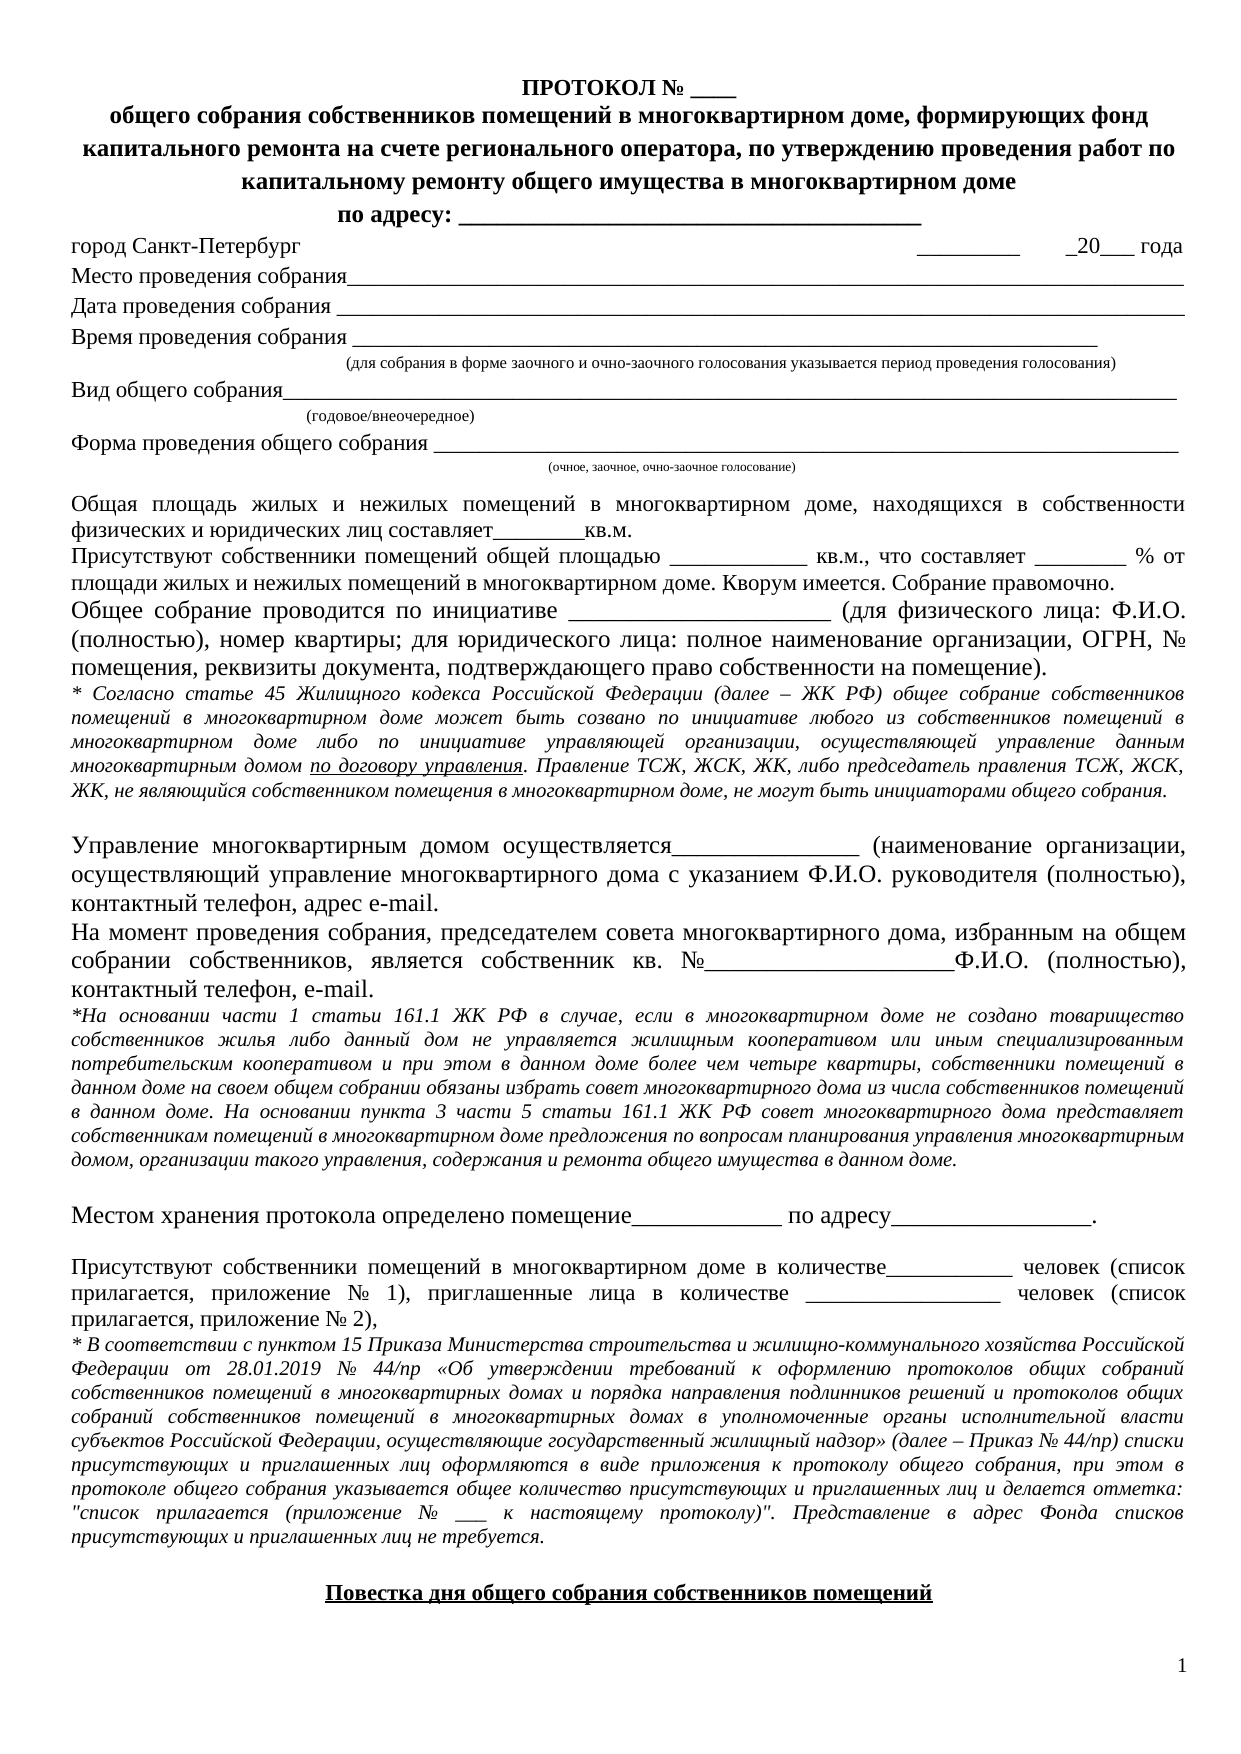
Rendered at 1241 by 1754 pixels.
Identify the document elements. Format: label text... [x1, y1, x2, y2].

text Повестка дня общего собрания собственников помещений [71, 1579, 1187, 1605]
text по адресу: _____________________________________ [71, 199, 1187, 228]
text * В соответствии с пунктом 15 Приказа Министерства строительства и жилищно-коммунального хозяйства Российской Федерации от 28.01.2019 № 44/пр «Об утверждении требований к оформлению протоколов общих собраний собственников помещений в многоквартирных домах и порядка направления подлинников решений и протоколов общих собраний собственников помещений в многоквартирных домах в уполномоченные органы исполнительной власти субъектов Российской Федерации, осуществляющие государственный жилищный надзор» (далее – Приказ № 44/пр) списки присутствующих и приглашенных лиц оформляются в виде приложения к протоколу общего собрания, при этом в протоколе общего собрания указывается общее количество присутствующих и приглашенных лиц и делается отметка: "список прилагается (приложение № ___ к настоящему протоколу)". Представление в адрес Фонда списков присутствующих и приглашенных лиц не требуется. [71, 1332, 1187, 1548]
text (для собрания в форме заочного и очно-заочного голосования указывается период проведения голосования) [71, 353, 1187, 372]
text общего собрания собственников помещений в многоквартирном доме, формирующих фонд капитального ремонта на счете регионального оператора, по утверждению проведения работ по капитальному ремонту общего имущества в многоквартирном доме [71, 100, 1187, 195]
text Время проведения собрания _________________________________________________________________ [71, 323, 1187, 349]
text Общее собрание проводится по инициативе _____________________ (для физического лица: Ф.И.О. (полностью), номер квартиры; для юридического лица: полное наименование организации, ОГРН, № помещения, реквизиты документа, подтверждающего право собственности на помещение). [71, 595, 1187, 681]
text Управление многоквартирным домом осуществляется_______________ (наименование организации, осуществляющий управление многоквартирного дома с указанием Ф.И.О. руководителя (полностью), контактный телефон, адрес e-mail. [71, 830, 1187, 917]
text (очное, заочное, очно-заочное голосование) [71, 459, 1187, 486]
title ПРОТОКОЛ № ____ [71, 74, 1187, 100]
text * Согласно статье 45 Жилищного кодекса Российской Федерации (далее – ЖК РФ) общее собрание собственников помещений в многоквартирном доме может быть созвано по инициативе любого из собственников помещений в многоквартирном доме либо по инициативе управляющей организации, осуществляющей управление данным многоквартирным домом по договору управления. Правление ТСЖ, ЖСК, ЖК, либо председатель правления ТСЖ, ЖСК, ЖК, не являющийся собственником помещения в многоквартирном доме, не могут быть инициаторами общего собрания. [71, 681, 1187, 802]
text Присутствуют собственники помещений общей площадью ____________ кв.м., что составляет ________ % от площади жилых и нежилых помещений в многоквартирном доме. Кворум имеется. Собрание правомочно. [71, 542, 1187, 595]
text Дата проведения собрания __________________________________________________________________________ [71, 292, 1187, 319]
text город Санкт-Петербург _________ _20___ года [71, 232, 1187, 258]
text Форма проведения общего собрания _________________________________________________________________ [71, 429, 1187, 456]
text (годовое/внеочередное) [71, 406, 1187, 425]
text Место проведения собрания_________________________________________________________________________ [71, 262, 1187, 289]
text Местом хранения протокола определено помещение____________ по адресу________________. [71, 1200, 1187, 1229]
text Вид общего собрания______________________________________________________________________________ [71, 376, 1187, 402]
text Присутствуют собственники помещений в многоквартирном доме в количестве___________ человек (список прилагается, приложение № 1), приглашенные лица в количестве _________________ человек (список прилагается, приложение № 2), [71, 1253, 1187, 1332]
text Общая площадь жилых и нежилых помещений в многоквартирном доме, находящихся в собственности физических и юридических лиц составляет________кв.м. [71, 489, 1187, 542]
text *На основании части 1 статьи 161.1 ЖК РФ в случае, если в многоквартирном доме не создано товарищество собственников жилья либо данный дом не управляется жилищным кооперативом или иным специализированным потребительским кооперативом и при этом в данном доме более чем четыре квартиры, собственники помещений в данном доме на своем общем собрании обязаны избрать совет многоквартирного дома из числа собственников помещений в данном доме. На основании пункта 3 части 5 статьи 161.1 ЖК РФ совет многоквартирного дома представляет собственникам помещений в многоквартирном доме предложения по вопросам планирования управления многоквартирным домом, организации такого управления, содержания и ремонта общего имущества в данном доме. [71, 1003, 1187, 1171]
text На момент проведения собрания, председателем совета многоквартирного дома, избранным на общем собрании собственников, является собственник кв. №____________________Ф.И.О. (полностью), контактный телефон, e-mail. [71, 917, 1187, 1003]
